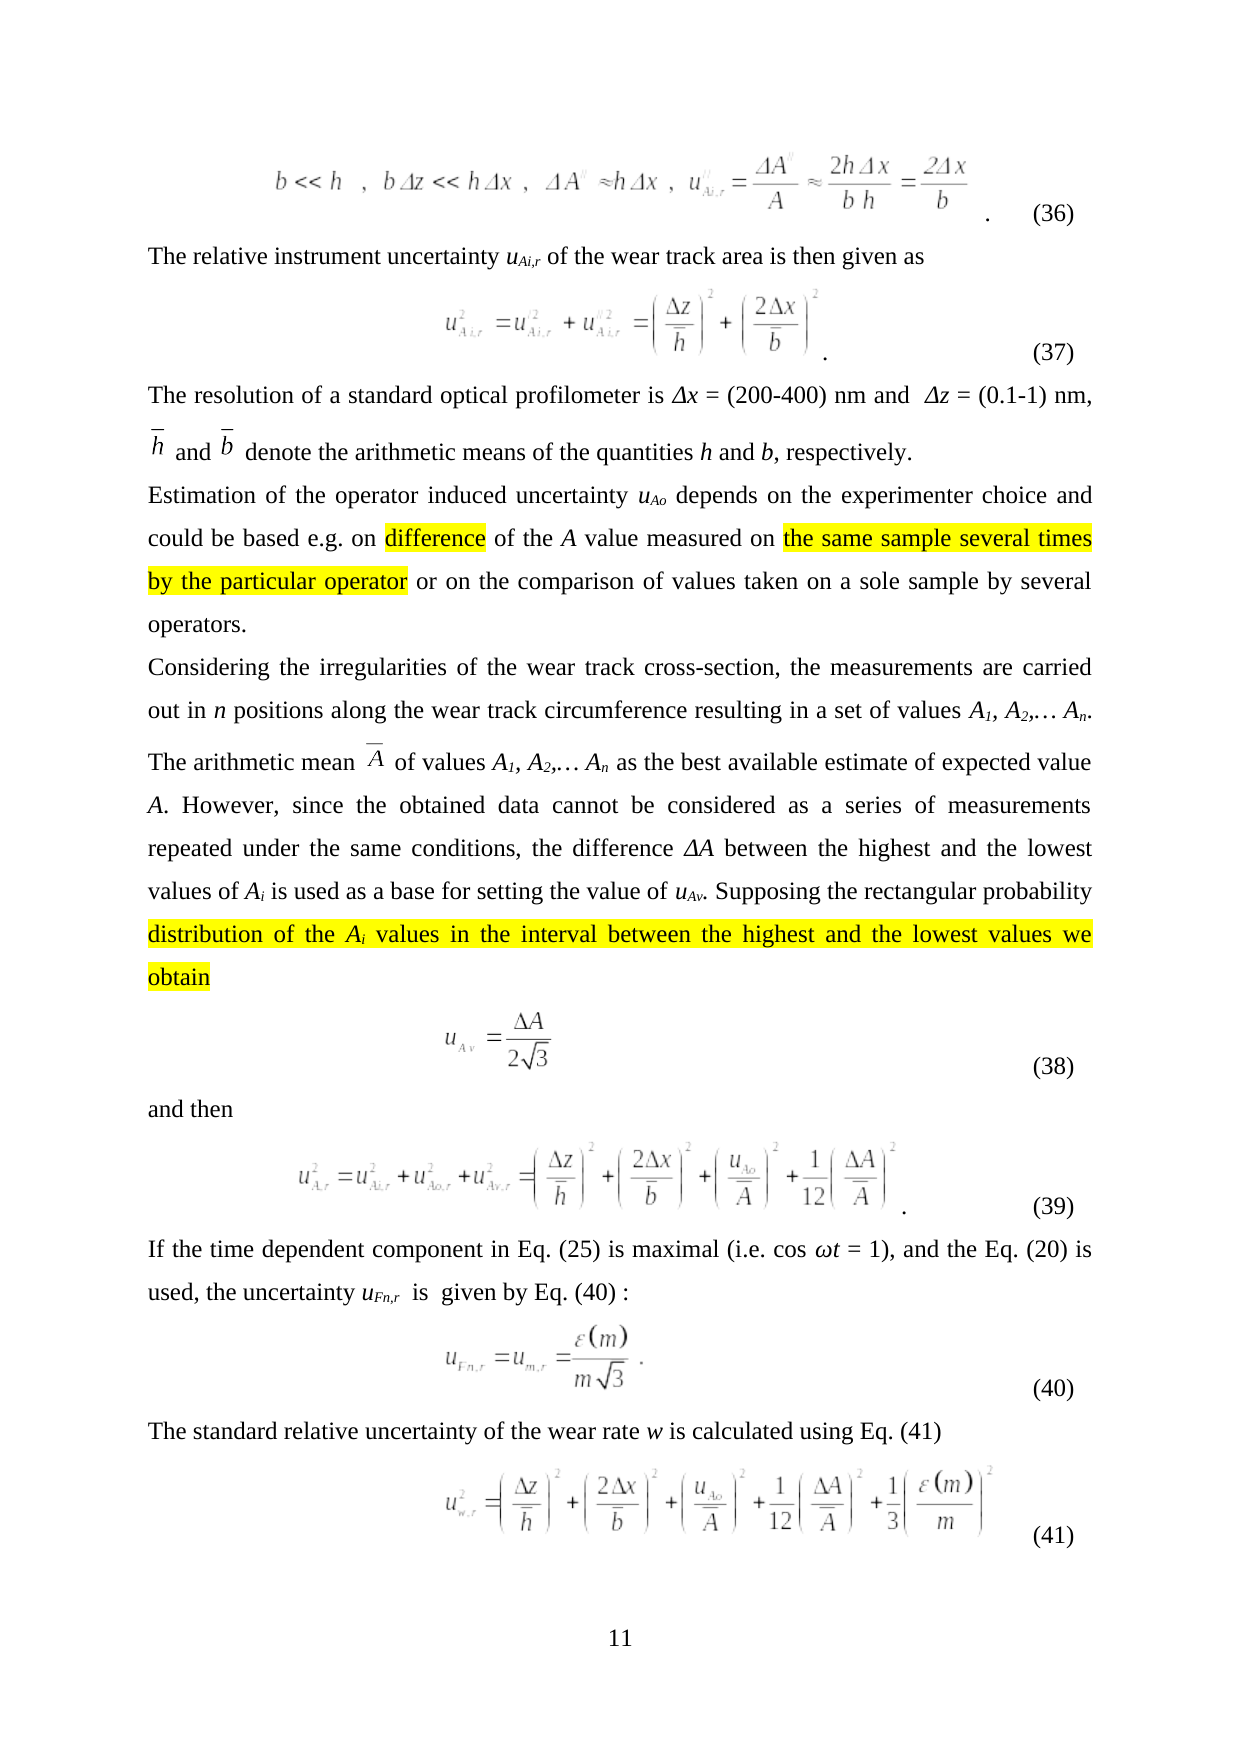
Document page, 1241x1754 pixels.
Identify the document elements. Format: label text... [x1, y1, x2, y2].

text (41) [369, 1459, 1093, 1548]
text . (39) [221, 1138, 1093, 1219]
text The relative instrument uncertainty uAi,r of the wear track area is then given as [148, 241, 1093, 270]
text . (36) [148, 148, 1093, 227]
text Considering the irregularities of the wear track cross-section, the measurements are carried out in n positions along the wear track circumference resulting in a set of values A1, A2,… An. The arithmetic mean of values A1, A2,… An as the best available estimate of expected value A. However, since the obtained data cannot be considered as a series of measurements repeated under the same conditions, the difference ΔA between the highest and the lowest values of Ai is used as a base for setting the value of uAv. Supposing the rectangular probability distribution of the Ai values in the interval between the highest and the lowest values we obtain [148, 652, 1093, 919]
text (38) [369, 1005, 1093, 1080]
text and then [148, 1094, 1093, 1123]
text Considering the irregularities of the wear track cross-section, the measurements are carried out in n positions along the wear track circumference resulting in a set of values A1, A2,… An. The arithmetic mean of values A1, A2,… An as the best available estimate of expected value A. However, since the obtained data cannot be considered as a series of measurements repeated under the same conditions, the difference ΔA between the highest and the lowest values of Ai is used as a base for setting the value of uAv. Supposing the rectangular probability distribution of the Ai values in the interval between the highest and the lowest values we obtain [148, 948, 1093, 991]
text Estimation of the operator induced uncertainty uAo depends on the experimenter choice and could be based e.g. on difference of the A value measured on the same sample several times by the particular operator or on the comparison of values taken on a sole sample by several operators. [148, 480, 1093, 638]
text If the time dependent component in Eq. (25) is maximal (i.e. cos ωt = 1), and the Eq. (20) is used, the uncertainty uFn,r is given by Eq. (40) : [148, 1234, 1093, 1306]
text The standard relative uncertainty of the wear rate w is calculated using Eq. (41) [148, 1416, 1093, 1445]
text . (37) [369, 284, 1093, 366]
text (40) [369, 1320, 1093, 1402]
text The resolution of a standard optical profilometer is Δx = (200-400) nm and Δz = (0.1-1) nm, and denote the arithmetic means of the quantities h and b, respectively. [148, 380, 1093, 466]
